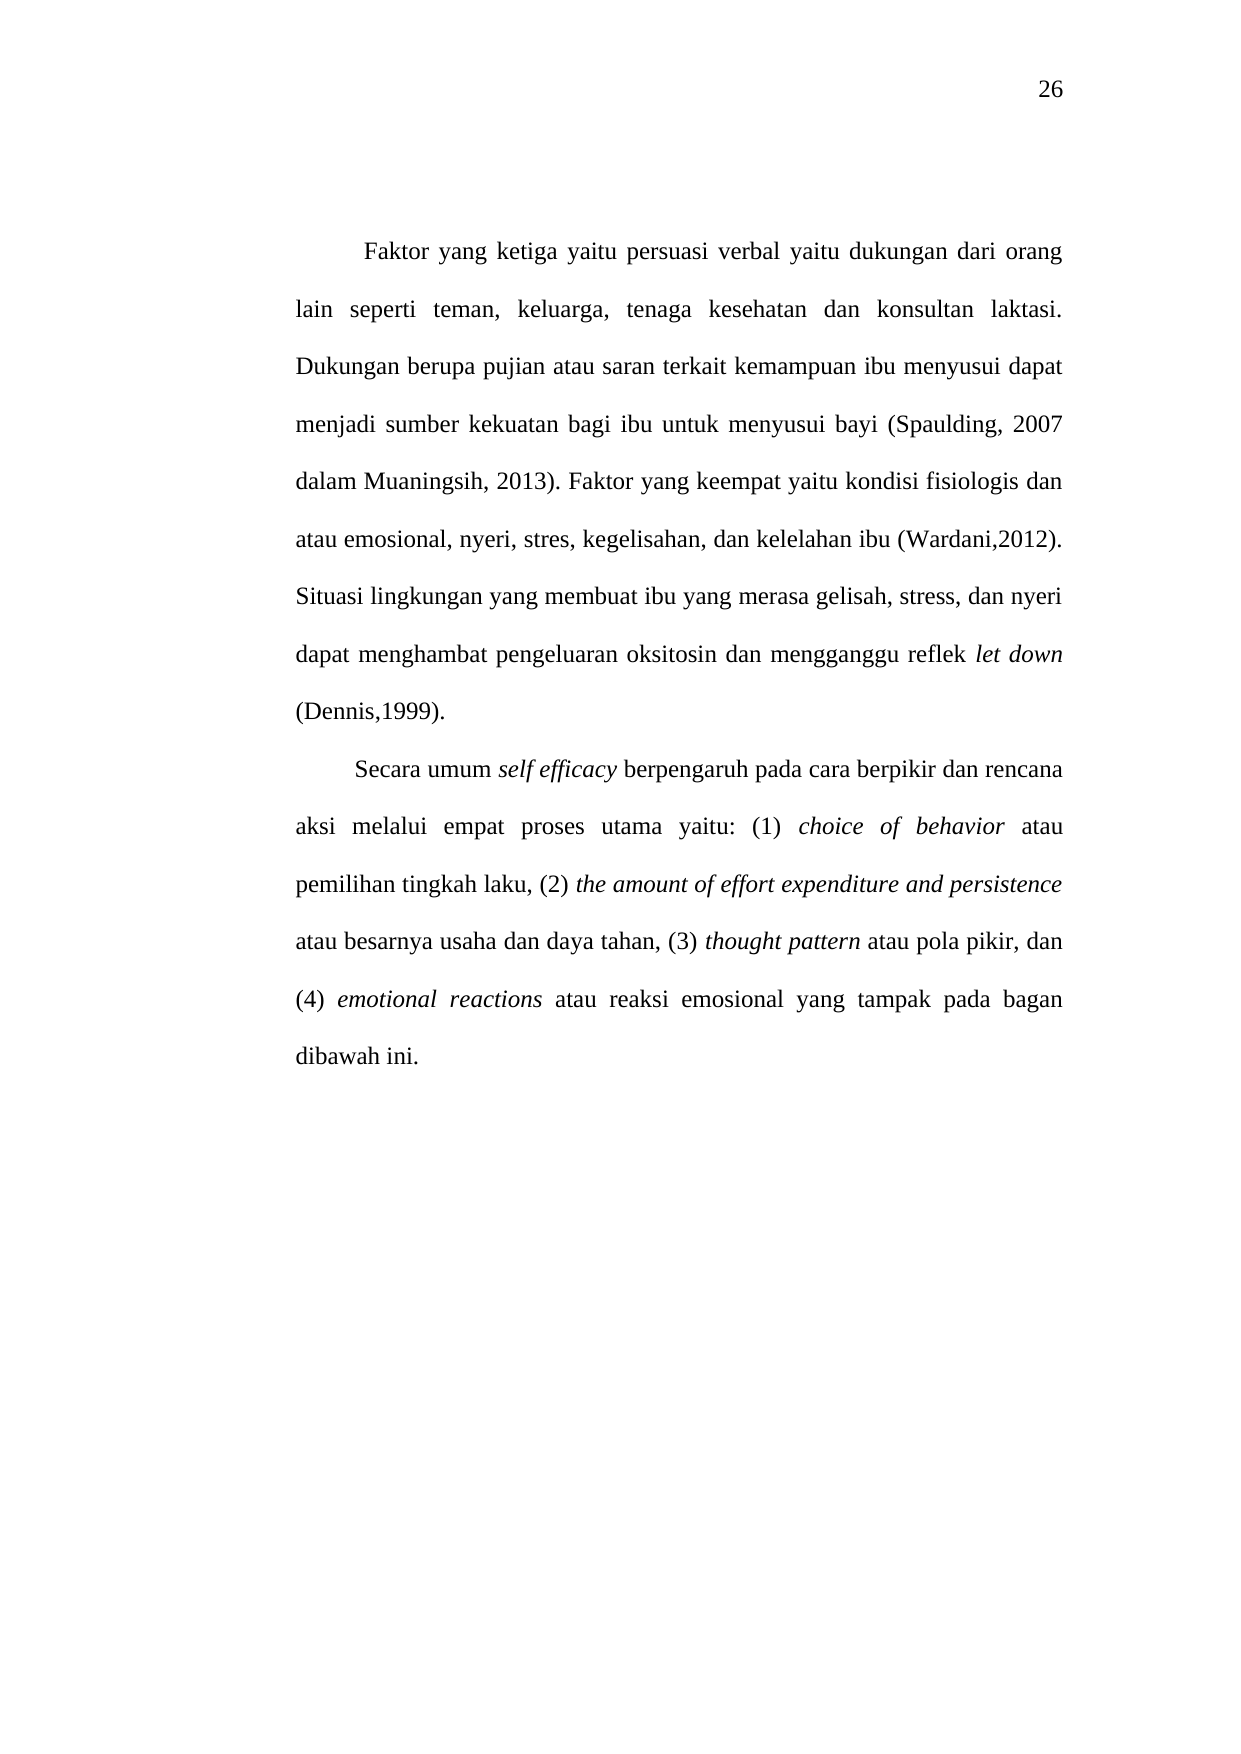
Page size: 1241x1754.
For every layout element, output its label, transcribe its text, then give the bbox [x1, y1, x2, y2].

list Faktor yang ketiga yaitu persuasi verbal yaitu dukungan dari orang lain seperti teman, keluarga, tenaga kesehatan dan konsultan laktasi. Dukungan berupa pujian atau saran terkait kemampuan ibu menyusui dapat menjadi sumber kekuatan bagi ibu untuk menyusui bayi (Spaulding, 2007 dalam Muaningsih, 2013). Faktor yang keempat yaitu kondisi fisiologis dan atau emosional, nyeri, stres, kegelisahan, dan kelelahan ibu (Wardani,2012). Situasi lingkungan yang membuat ibu yang merasa gelisah, stress, dan nyeri dapat menghambat pengeluaran oksitosin dan mengganggu reflek let down (Dennis,1999). [295, 236, 1063, 725]
list Secara umum self efficacy berpengaruh pada cara berpikir dan rencana aksi melalui empat proses utama yaitu: (1) choice of behavior atau pemilihan tingkah laku, (2) the amount of effort expenditure and persistence atau besarnya usaha dan daya tahan, (3) thought pattern atau pola pikir, dan (4) emotional reactions atau reaksi emosional yang tampak pada bagan dibawah ini. [295, 754, 1063, 1070]
